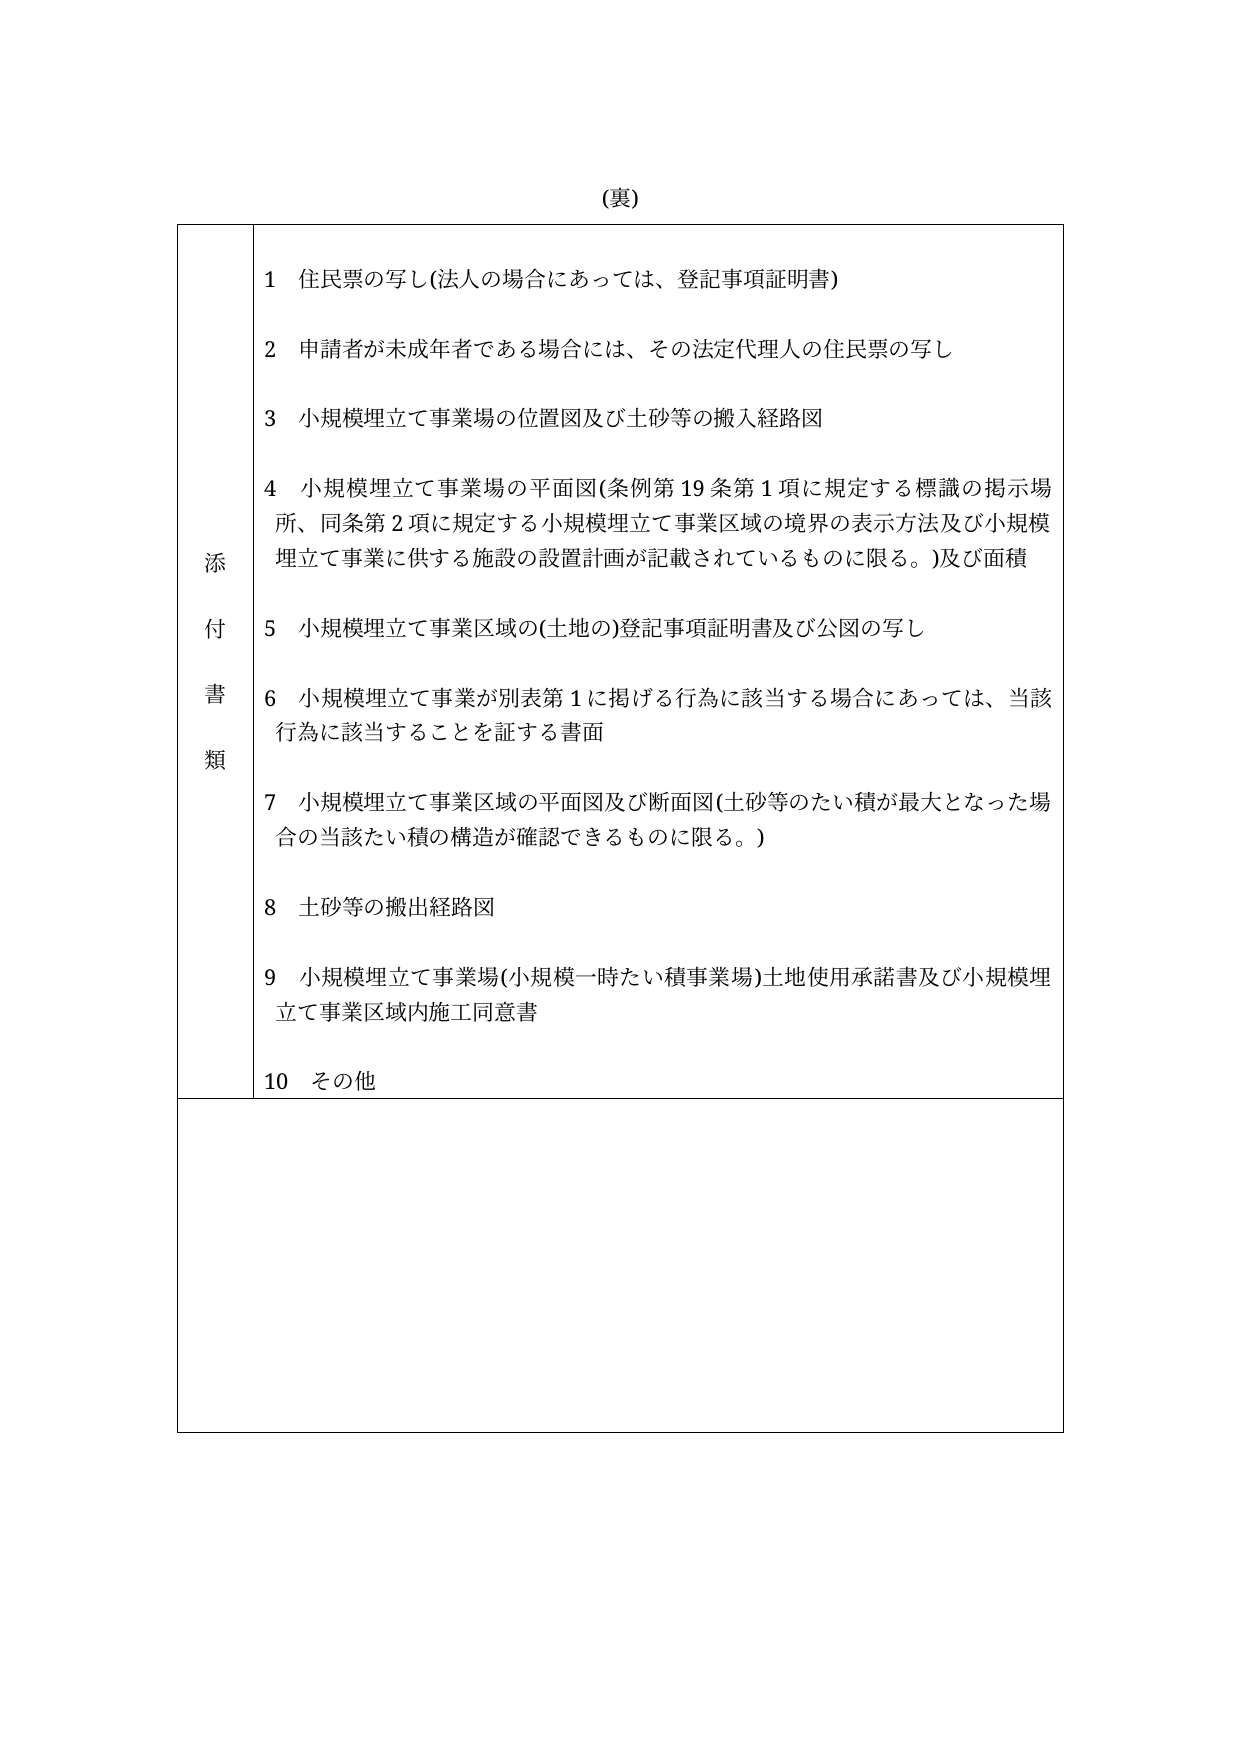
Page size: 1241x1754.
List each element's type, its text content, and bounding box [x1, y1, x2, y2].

table_header 1 住民票の写し(法人の場合にあっては、登記事項証明書) 2 申請者が未成年者である場合には、その法定代理人の住民票の写し 3 小規模埋立て事業場の位置図及び土砂等の搬入経路図 4 小規模埋立て事業場の平面図(条例第19条第1項に規定する標識の掲示場所、同条第2項に規定する小規模埋立て事業区域の境界の表示方法及び小規模埋立て事業に供する施設の設置計画が記載されているものに限る。)及び面積 5 小規模埋立て事業区域の(土地の)登記事項証明書及び公図の写し 6 小規模埋立て事業が別表第1に掲げる行為に該当する場合にあっては、当該行為に該当することを証する書面 7 小規模埋立て事業区域の平面図及び断面図(土砂等のたい積が最大となった場合の当該たい積の構造が確認できるものに限る。) 8 土砂等の搬出経路図 9 小規模埋立て事業場(小規模一時たい積事業場)土地使用承諾書及び小規模埋立て事業区域内施工同意書 10 その他 [254, 225, 1063, 1098]
table_header 添付書類 [178, 225, 253, 1098]
text (裏) [177, 179, 1063, 214]
table_cell [178, 1099, 1063, 1432]
